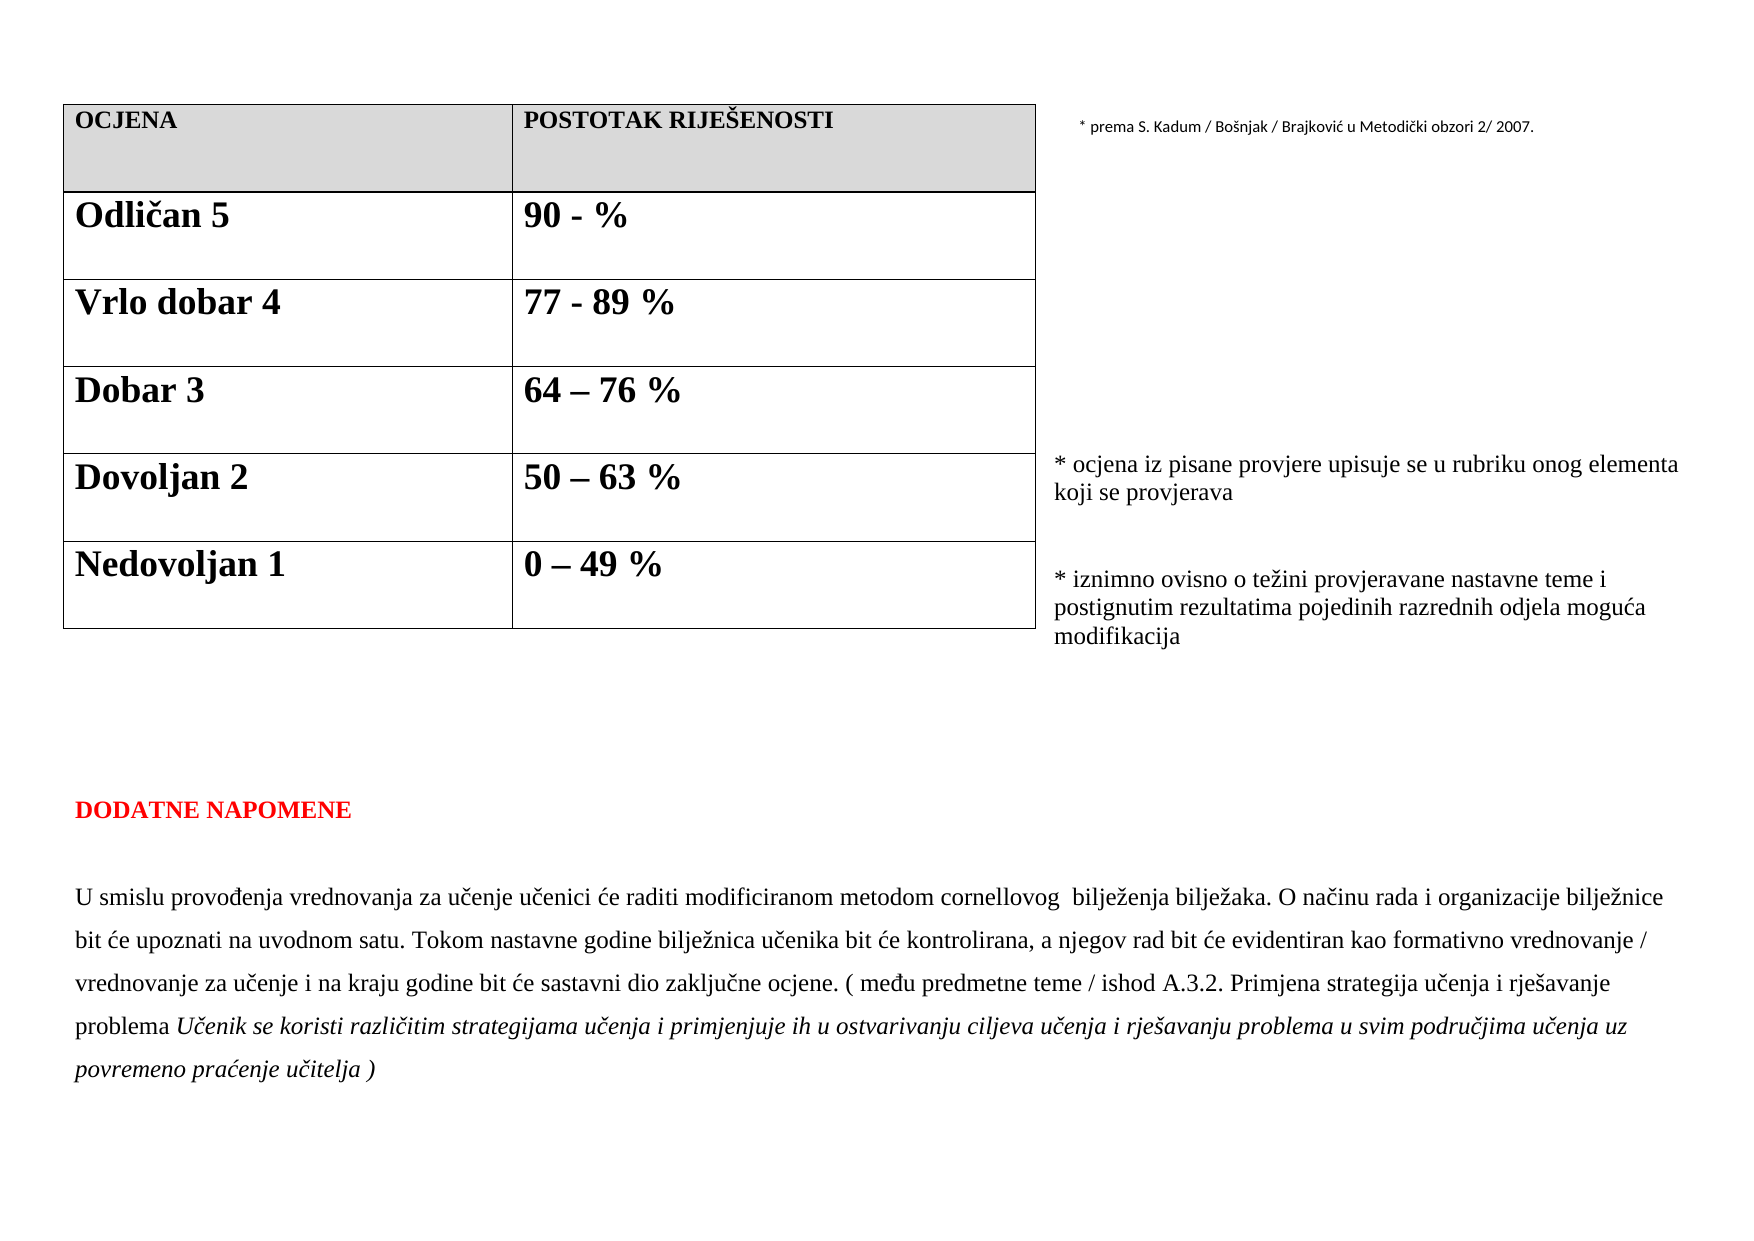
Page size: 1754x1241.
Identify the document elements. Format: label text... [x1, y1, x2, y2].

table_cell 90 - % [513, 193, 1035, 279]
table_cell Dobar 3 [64, 367, 512, 453]
table_cell Dovoljan 2 [64, 454, 512, 541]
text * ocjena iz pisane provjere upisuje se u rubriku onog elementa koji se provjerava [1036, 449, 1679, 506]
text * iznimno ovisno o težini provjeravane nastavne teme i postignutim rezultatima pojedinih razrednih odjela moguća modifikacija [75, 564, 1679, 650]
table_header POSTOTAK RIJEŠENOSTI [513, 105, 1035, 191]
table_header OCJENA [64, 105, 512, 191]
table_cell Odličan 5 [64, 193, 512, 279]
table_cell 64 – 76 % [513, 367, 1035, 453]
table_cell Vrlo dobar 4 [64, 280, 512, 366]
table_cell Nedovoljan 1 [64, 542, 512, 628]
text DODATNE NAPOMENE [75, 795, 1679, 824]
table_cell 50 – 63 % [513, 454, 1035, 541]
table_cell 77 - 89 % [513, 280, 1035, 366]
table_cell 0 – 49 % [513, 542, 1035, 628]
text U smislu provođenja vrednovanja za učenje učenici će raditi modificiranom metodom cornellovog bilježenja bilježaka. O načinu rada i organizacije bilježnice bit će upoznati na uvodnom satu. Tokom nastavne godine bilježnica učenika bit će kontrolirana, a njegov rad bit će evidentiran kao formativno vrednovanje / vrednovanje za učenje i na kraju godine bit će sastavni dio zaključne ocjene. ( među predmetne teme / ishod A.3.2. Primjena strategija učenja i rješavanje problema Učenik se koristi različitim strategijama učenja i primjenjuje ih u ostvarivanju ciljeva učenja i rješavanju problema u svim područjima učenja uz povremeno praćenje učitelja ) [75, 882, 1679, 1083]
